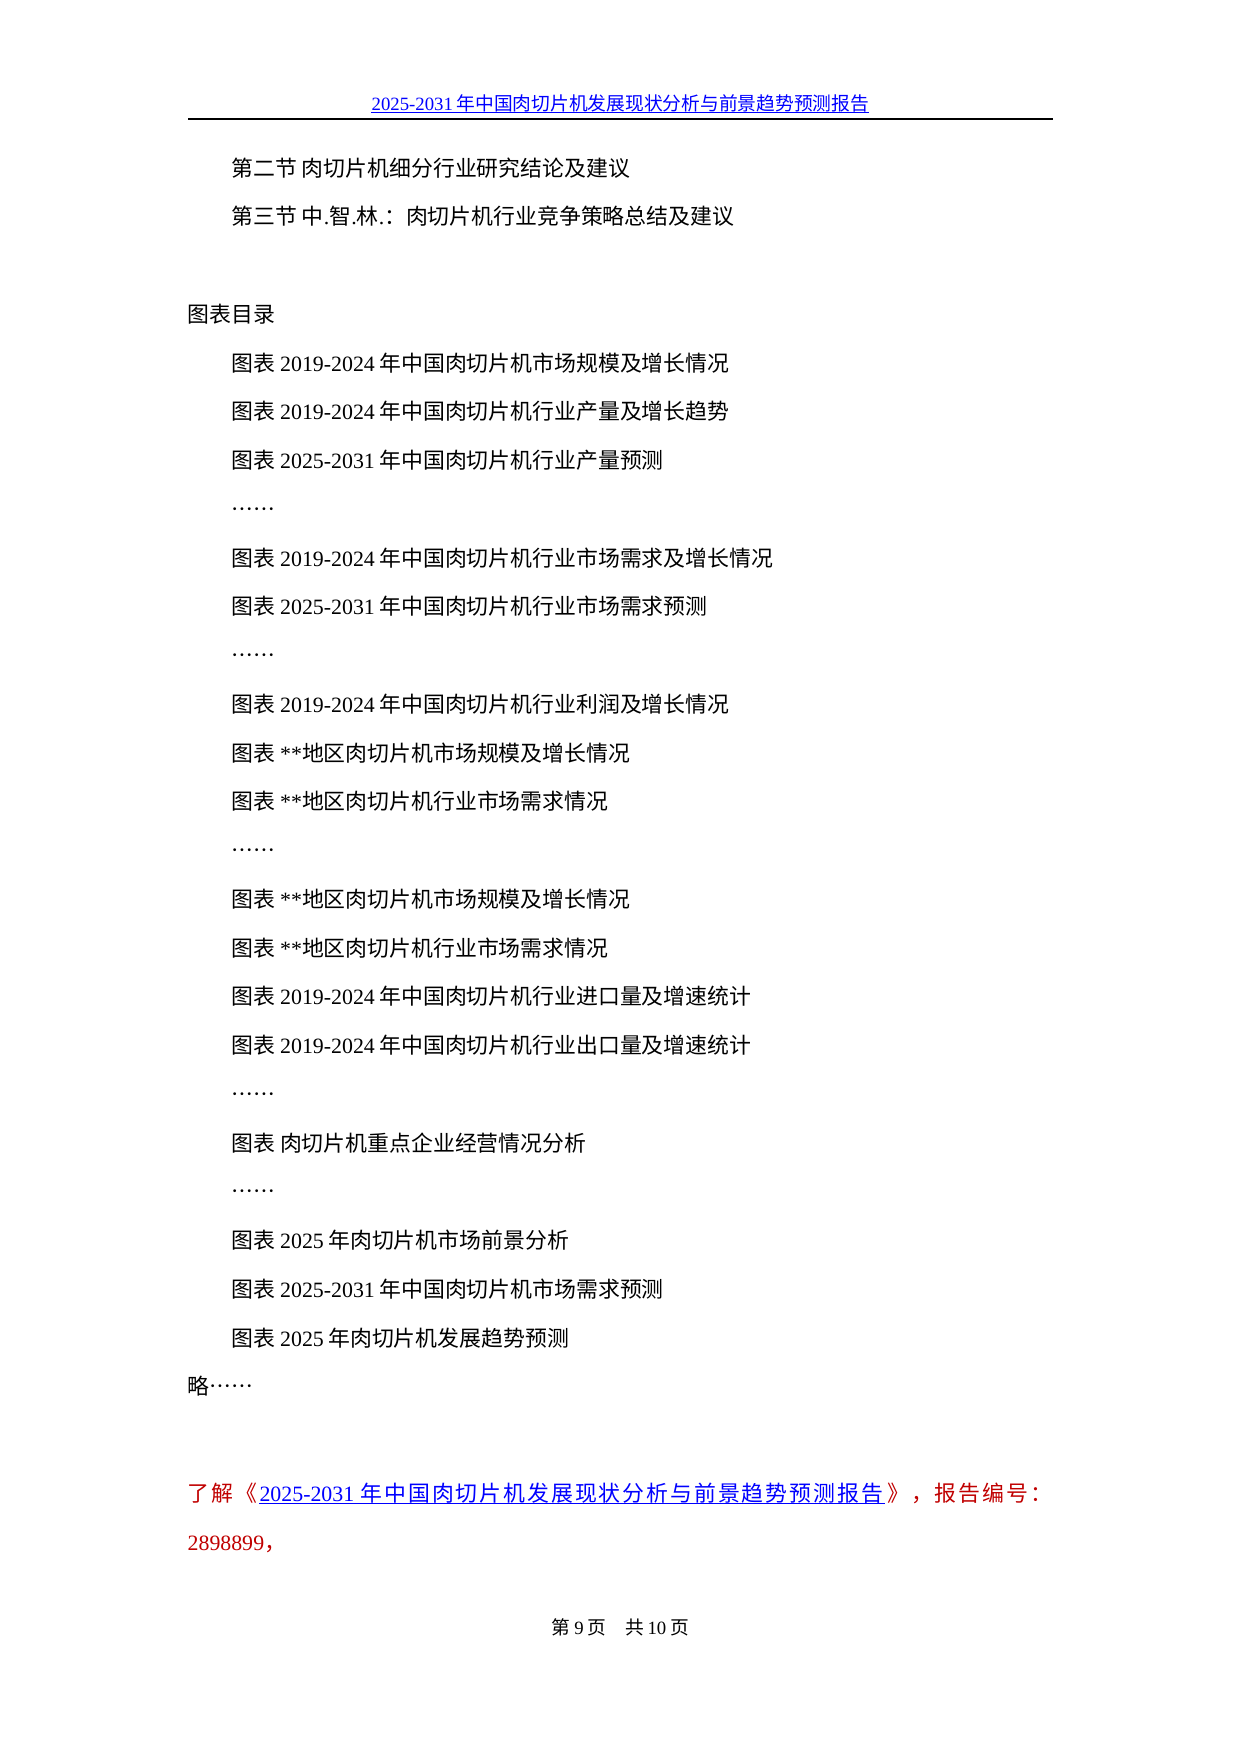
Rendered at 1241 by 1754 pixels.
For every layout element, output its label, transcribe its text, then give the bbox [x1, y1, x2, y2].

text 了解《2025-2031年中国肉切片机发展现状分析与前景趋势预测报告》，报告编号：2898899， [187, 1475, 1053, 1557]
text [187, 150, 1053, 1401]
